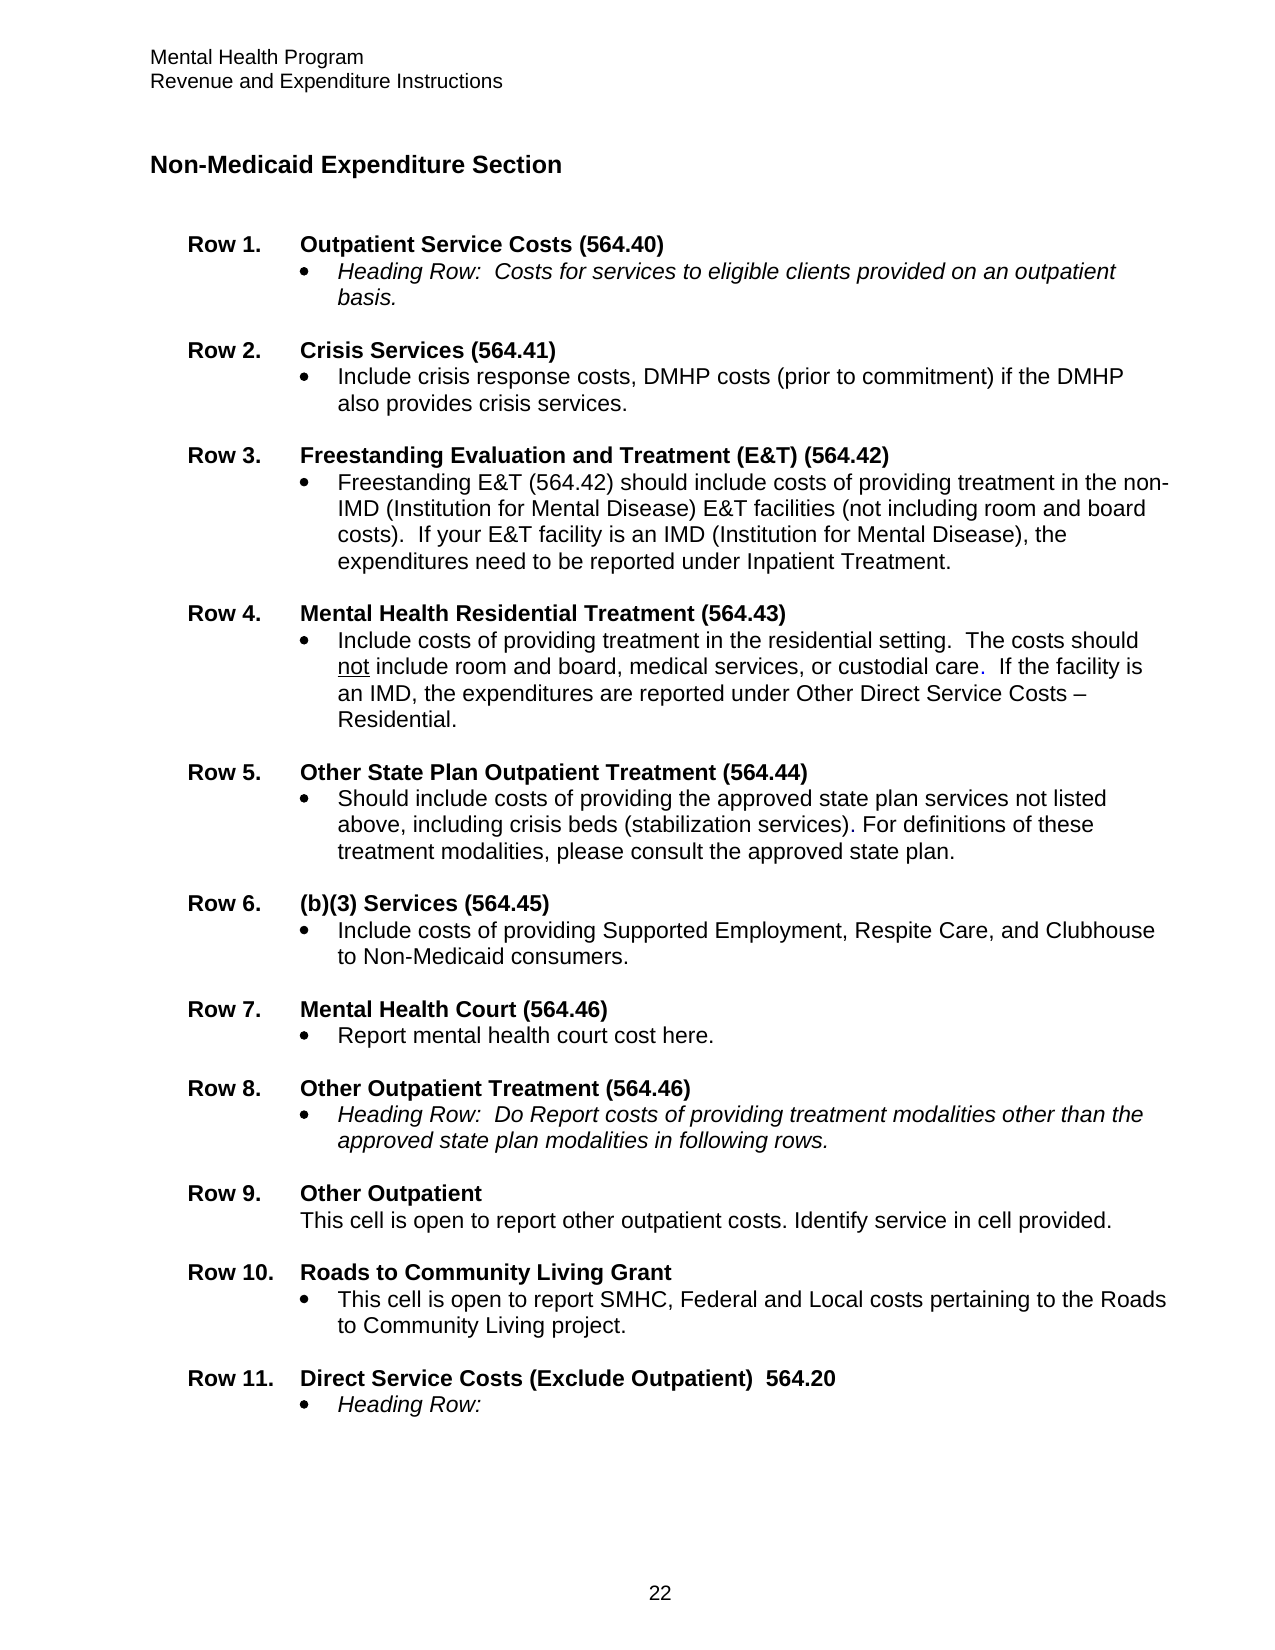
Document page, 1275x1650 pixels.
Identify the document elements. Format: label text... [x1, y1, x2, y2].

list Heading Row: Do Report costs of providing treatment modalities other than the approved state plan modalities in following rows. [300, 1101, 1170, 1154]
list Outpatient Service Costs (564.40) [187, 231, 1170, 258]
list Mental Health Residential Treatment (564.43) [187, 600, 1170, 627]
subtitle Non-Medicaid Expenditure Section [150, 150, 1170, 179]
list Include costs of providing Supported Employment, Respite Care, and Clubhouse to Non-Medicaid consumers. [300, 917, 1170, 969]
list Report mental health court cost here. [300, 1022, 1170, 1048]
list Heading Row: Costs for services to eligible clients provided on an outpatient basis. [300, 258, 1170, 311]
list Should include costs of providing the approved state plan services not listed above, including crisis beds (stabilization services). For definitions of these treatment modalities, please consult the approved state plan. [300, 785, 1170, 864]
list Other Outpatient Treatment (564.46) [187, 1075, 1170, 1101]
list Other State Plan Outpatient Treatment (564.44) [187, 758, 1170, 785]
list Include costs of providing treatment in the residential setting. The costs should not include room and board, medical services, or custodial care. If the facility is an IMD, the expenditures are reported under Other Direct Service Costs – Residential. [300, 627, 1170, 732]
list (b)(3) Services (564.45) [187, 890, 1170, 917]
list Other Outpatient [187, 1180, 1170, 1207]
text This cell is open to report other outpatient costs. Identify service in cell provided. [300, 1207, 1170, 1233]
list Mental Health Court (564.46) [187, 996, 1170, 1022]
list Freestanding Evaluation and Treatment (E&T) (564.42) [187, 442, 1170, 469]
list Heading Row: [300, 1391, 1170, 1417]
list Direct Service Costs (Exclude Outpatient) 564.20 [187, 1365, 1170, 1391]
list Freestanding E&T (564.42) should include costs of providing treatment in the non-IMD (Institution for Mental Disease) E&T facilities (not including room and board costs). If your E&T facility is an IMD (Institution for Mental Disease), the expenditures need to be reported under Inpatient Treatment. [300, 469, 1170, 574]
list Crisis Services (564.41) [187, 337, 1170, 363]
list Roads to Community Living Grant [187, 1259, 1170, 1286]
list Include crisis response costs, DMHP costs (prior to commitment) if the DMHP also provides crisis services. [300, 363, 1170, 416]
list This cell is open to report SMHC, Federal and Local costs pertaining to the Roads to Community Living project. [300, 1286, 1170, 1338]
